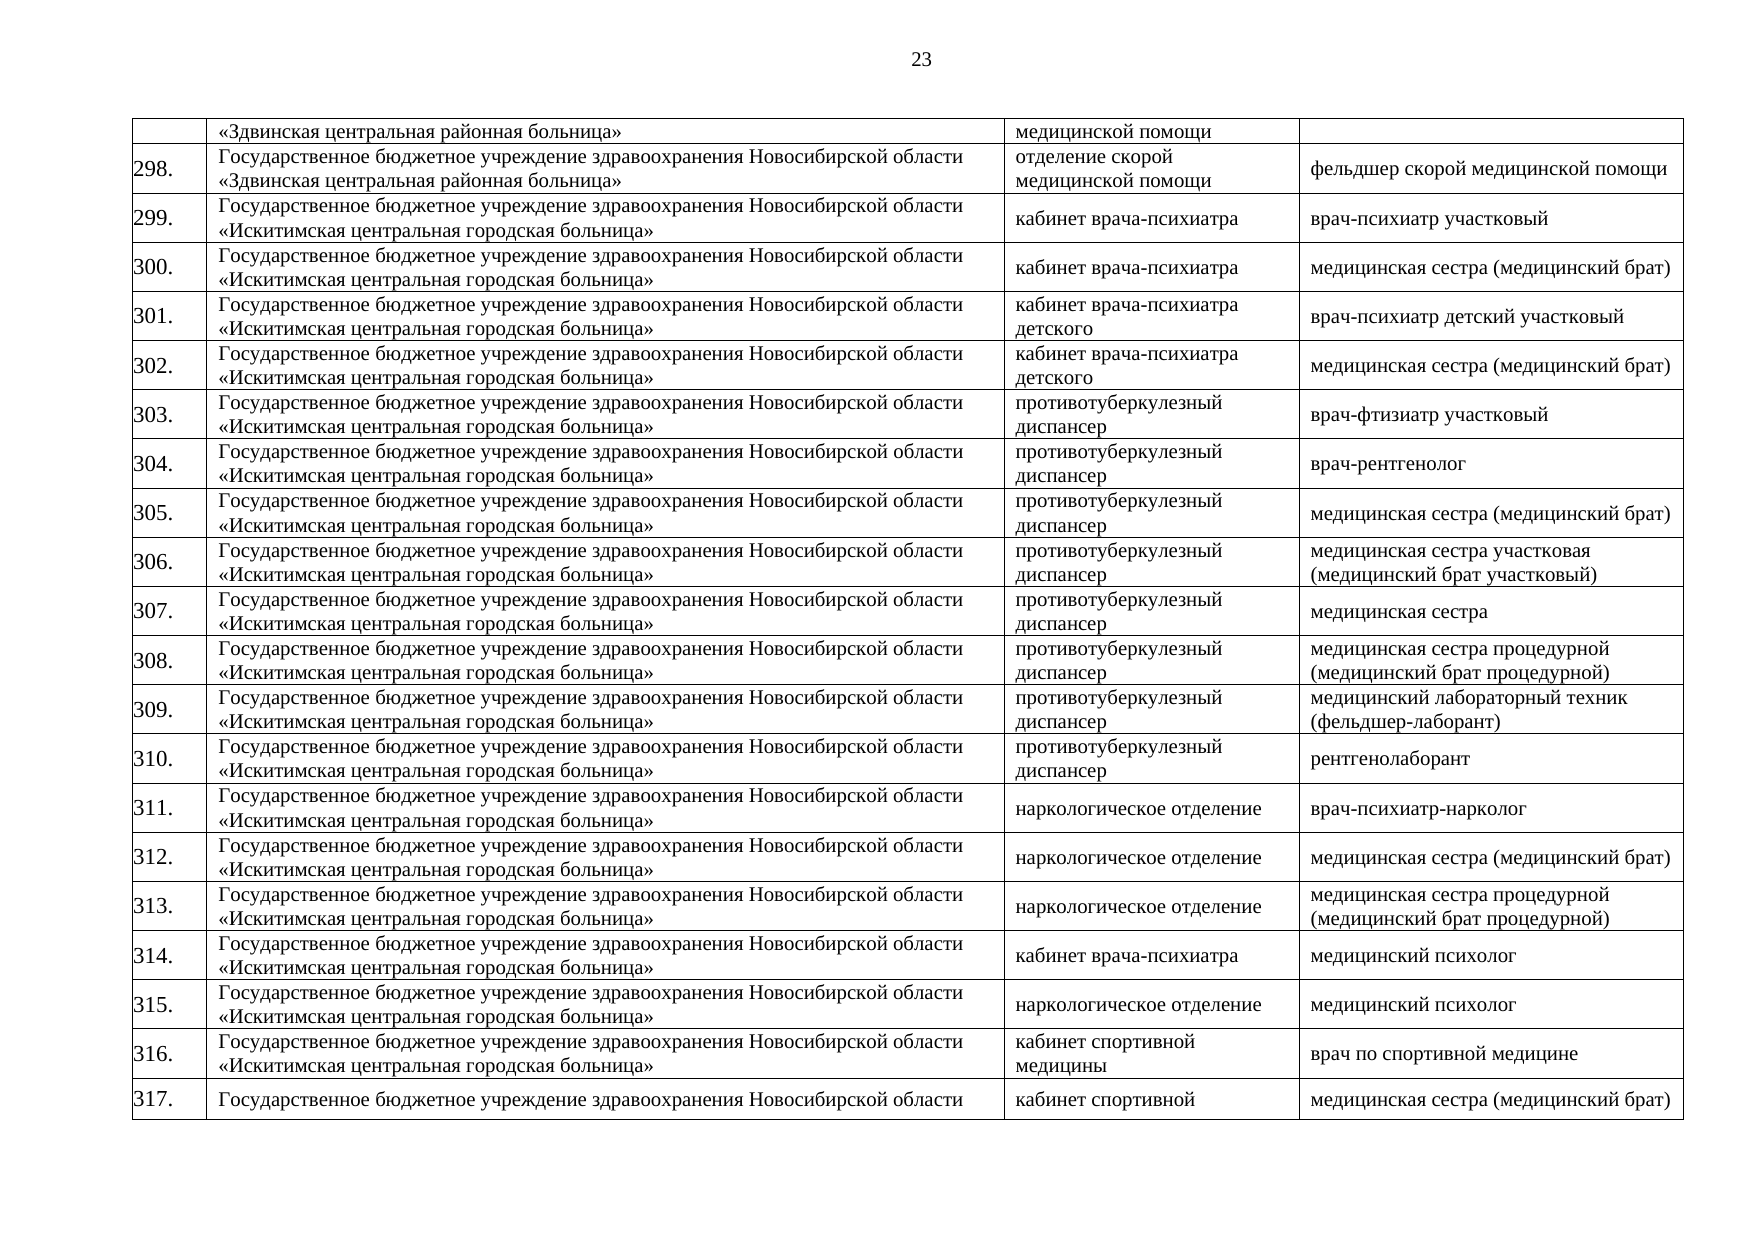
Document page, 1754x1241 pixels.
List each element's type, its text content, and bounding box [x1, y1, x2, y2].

table_cell [133, 538, 206, 586]
table_cell [133, 439, 206, 487]
table_cell противотуберкулезный диспансер [1005, 390, 1299, 438]
table_cell наркологическое отделение [1005, 980, 1299, 1028]
table_cell кабинет врача-психиатра [1005, 931, 1299, 979]
table_cell Государственное бюджетное учреждение здравоохранения Новосибирской области «Искитимская центральная городская больница» [207, 882, 1004, 930]
table_cell фельдшер скорой медицинской помощи [1300, 144, 1683, 192]
table_cell медицинская сестра (медицинский брат) [1300, 833, 1683, 881]
table_cell противотуберкулезный диспансер [1005, 685, 1299, 733]
table_cell [133, 194, 206, 242]
table_cell медицинский психолог [1300, 931, 1683, 979]
table_cell Государственное бюджетное учреждение здравоохранения Новосибирской области «Искитимская центральная городская больница» [207, 390, 1004, 438]
table_cell Государственное бюджетное учреждение здравоохранения Новосибирской области «Искитимская центральная городская больница» [207, 587, 1004, 635]
table_cell рентгенолаборант [1300, 734, 1683, 782]
table_cell [133, 1079, 206, 1119]
table_cell врач-фтизиатр участковый [1300, 390, 1683, 438]
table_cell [1300, 1079, 1683, 1119]
table_cell [133, 341, 206, 389]
table_cell медицинская сестра [1300, 587, 1683, 635]
table_cell Государственное бюджетное учреждение здравоохранения Новосибирской области «Искитимская центральная городская больница» [207, 194, 1004, 242]
table_cell [133, 734, 206, 782]
table_cell Государственное бюджетное учреждение здравоохранения Новосибирской области «Искитимская центральная городская больница» [207, 489, 1004, 537]
table_cell кабинет врача-психиатра [1005, 194, 1299, 242]
table_cell медицинская сестра процедурной (медицинский брат процедурной) [1300, 882, 1683, 930]
table_cell [133, 144, 206, 192]
table_cell противотуберкулезный диспансер [1005, 439, 1299, 487]
table_cell кабинет спортивной медицины [1005, 1029, 1299, 1077]
table_cell наркологическое отделение [1005, 784, 1299, 832]
table_cell противотуберкулезный диспансер [1005, 636, 1299, 684]
table_cell [133, 390, 206, 438]
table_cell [1300, 119, 1683, 143]
table_cell медицинский психолог [1300, 980, 1683, 1028]
table_cell отделение скорой медицинской помощи [1005, 144, 1299, 192]
table_cell Государственное бюджетное учреждение здравоохранения Новосибирской области «Искитимская центральная городская больница» [207, 784, 1004, 832]
table_cell кабинет врача-психиатра детского [1005, 341, 1299, 389]
table_cell врач по спортивной медицине [1300, 1029, 1683, 1077]
table_cell Государственное бюджетное учреждение здравоохранения Новосибирской области «Искитимская центральная городская больница» [207, 341, 1004, 389]
table_cell Государственное бюджетное учреждение здравоохранения Новосибирской области «Искитимская центральная городская больница» [207, 538, 1004, 586]
table_cell врач-рентгенолог [1300, 439, 1683, 487]
table_cell [133, 931, 206, 979]
table_cell Государственное бюджетное учреждение здравоохранения Новосибирской области «Искитимская центральная городская больница» [207, 734, 1004, 782]
table_cell Государственное бюджетное учреждение здравоохранения Новосибирской области «Искитимская центральная городская больница» [207, 685, 1004, 733]
table_cell наркологическое отделение [1005, 882, 1299, 930]
table_cell Государственное бюджетное учреждение здравоохранения Новосибирской области «Здвинская центральная районная больница» [207, 144, 1004, 192]
table_cell Государственное бюджетное учреждение здравоохранения Новосибирской области «Искитимская центральная городская больница» [207, 980, 1004, 1028]
table_cell кабинет врача-психиатра детского [1005, 292, 1299, 340]
table_cell противотуберкулезный диспансер [1005, 538, 1299, 586]
table_cell медицинская сестра процедурной (медицинский брат процедурной) [1300, 636, 1683, 684]
table_cell [133, 489, 206, 537]
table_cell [207, 1079, 1004, 1119]
table_cell [133, 980, 206, 1028]
table_cell Государственное бюджетное учреждение здравоохранения Новосибирской области «Искитимская центральная городская больница» [207, 243, 1004, 291]
table_cell Государственное бюджетное учреждение здравоохранения Новосибирской области «Искитимская центральная городская больница» [207, 931, 1004, 979]
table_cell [1005, 1079, 1299, 1119]
table_cell [133, 119, 206, 143]
table_cell Государственное бюджетное учреждение здравоохранения Новосибирской области «Искитимская центральная городская больница» [207, 636, 1004, 684]
table_cell [133, 636, 206, 684]
table_cell Государственное бюджетное учреждение здравоохранения Новосибирской области «Искитимская центральная городская больница» [207, 439, 1004, 487]
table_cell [207, 119, 1004, 143]
table_cell [133, 292, 206, 340]
table_cell врач-психиатр детский участковый [1300, 292, 1683, 340]
table_cell врач-психиатр-нарколог [1300, 784, 1683, 832]
table_cell [133, 882, 206, 930]
table_cell медицинская сестра (медицинский брат) [1300, 341, 1683, 389]
table_cell Государственное бюджетное учреждение здравоохранения Новосибирской области «Искитимская центральная городская больница» [207, 833, 1004, 881]
table_cell [133, 587, 206, 635]
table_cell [1005, 119, 1299, 143]
table_cell кабинет врача-психиатра [1005, 243, 1299, 291]
table_cell [133, 1029, 206, 1077]
table_cell Государственное бюджетное учреждение здравоохранения Новосибирской области «Искитимская центральная городская больница» [207, 292, 1004, 340]
table_cell медицинская сестра участковая (медицинский брат участковый) [1300, 538, 1683, 586]
table_cell противотуберкулезный диспансер [1005, 587, 1299, 635]
table_cell [133, 243, 206, 291]
table_cell [133, 784, 206, 832]
table_cell [133, 833, 206, 881]
table_cell противотуберкулезный диспансер [1005, 489, 1299, 537]
table_cell медицинская сестра (медицинский брат) [1300, 489, 1683, 537]
table_cell наркологическое отделение [1005, 833, 1299, 881]
table_cell противотуберкулезный диспансер [1005, 734, 1299, 782]
table_cell врач-психиатр участковый [1300, 194, 1683, 242]
table_cell [133, 685, 206, 733]
table_cell медицинский лабораторный техник (фельдшер-лаборант) [1300, 685, 1683, 733]
table_cell Государственное бюджетное учреждение здравоохранения Новосибирской области «Искитимская центральная городская больница» [207, 1029, 1004, 1077]
table_cell медицинская сестра (медицинский брат) [1300, 243, 1683, 291]
